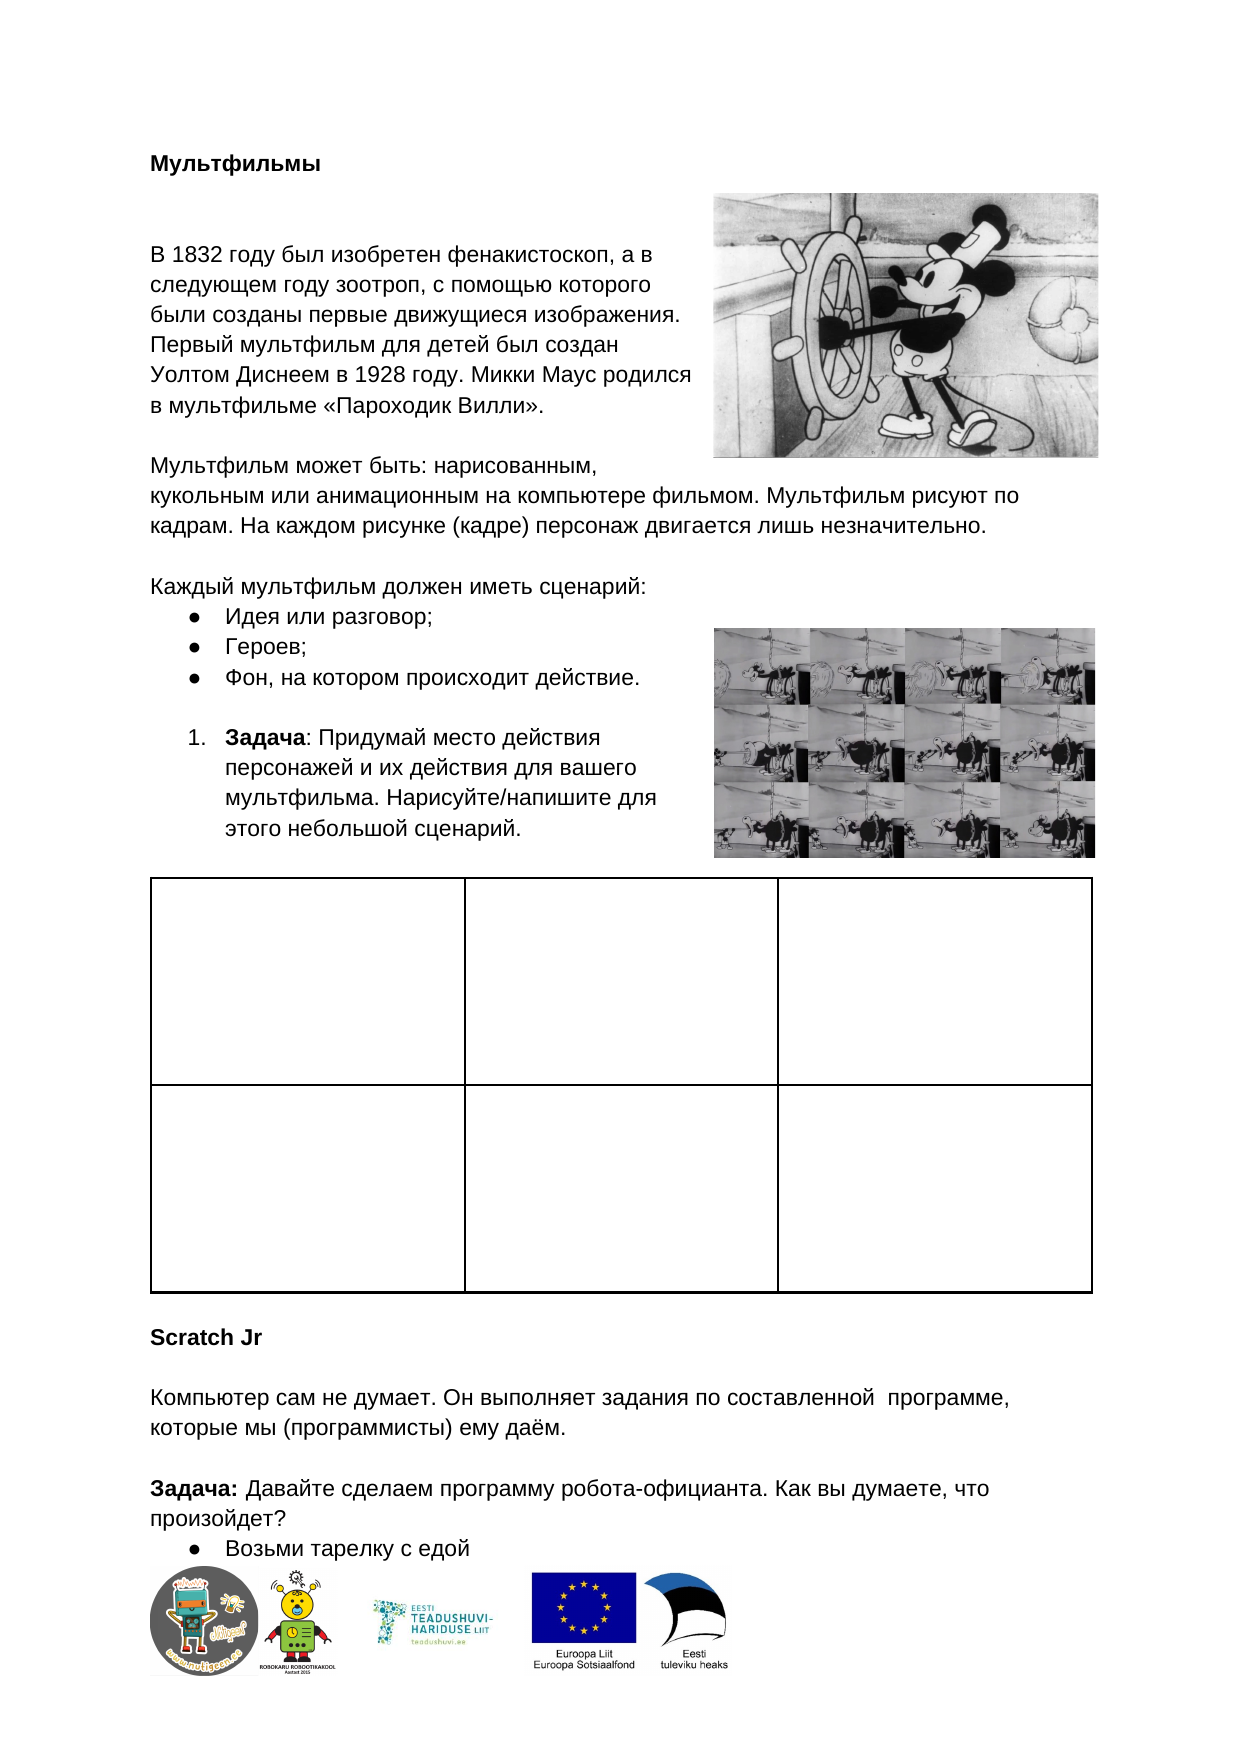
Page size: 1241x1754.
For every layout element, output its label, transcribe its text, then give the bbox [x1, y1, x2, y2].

list Идея или разговор; [187, 603, 1090, 629]
text Мультфильм может быть: нарисованным, кукольным или анимационным на компьютере фильмом. Мультфильм рисуют по кадрам. На каждом рисунке (кадре) персонаж двигается лишь незначительно. [150, 452, 1090, 539]
text Мультфильмы [150, 150, 1090, 176]
table_cell [466, 1086, 777, 1291]
list Возьми тарелку с едой [187, 1535, 1090, 1562]
list Задача: Придумай место действия персонажей и их действия для вашего мультфильма. Нарисуйте/напишите для этого небольшой сценарий. [187, 724, 714, 841]
picture [150, 1565, 733, 1676]
table_header [779, 879, 1091, 1084]
text Scratch Jr [150, 1324, 1090, 1350]
table_cell [152, 1086, 464, 1291]
table_header [466, 879, 777, 1084]
table_header [152, 879, 464, 1084]
text В 1832 году был изобретен фенакистоскоп, а в следующем году зоотроп, с помощью которого были созданы первые движущиеся изображения. Первый мультфильм для детей был создан Уолтом Диснеем в 1928 году. Микки Маус родился в мультфильме «Пароходик Вилли». [150, 241, 713, 418]
picture [714, 628, 1096, 858]
picture [713, 193, 1099, 458]
text Задача: Давайте сделаем программу робота-официанта. Как вы думаете, что произойдет? [150, 1475, 1090, 1531]
text Компьютер сам не думает. Он выполняет задания по составленной программе, которые мы (программисты) ему даём. [150, 1384, 1090, 1441]
table_cell [779, 1086, 1091, 1291]
text Каждый мультфильм должен иметь сценарий: [150, 573, 1090, 599]
list Фон, на котором происходит действие. [187, 663, 714, 690]
list Героев; [187, 633, 714, 660]
